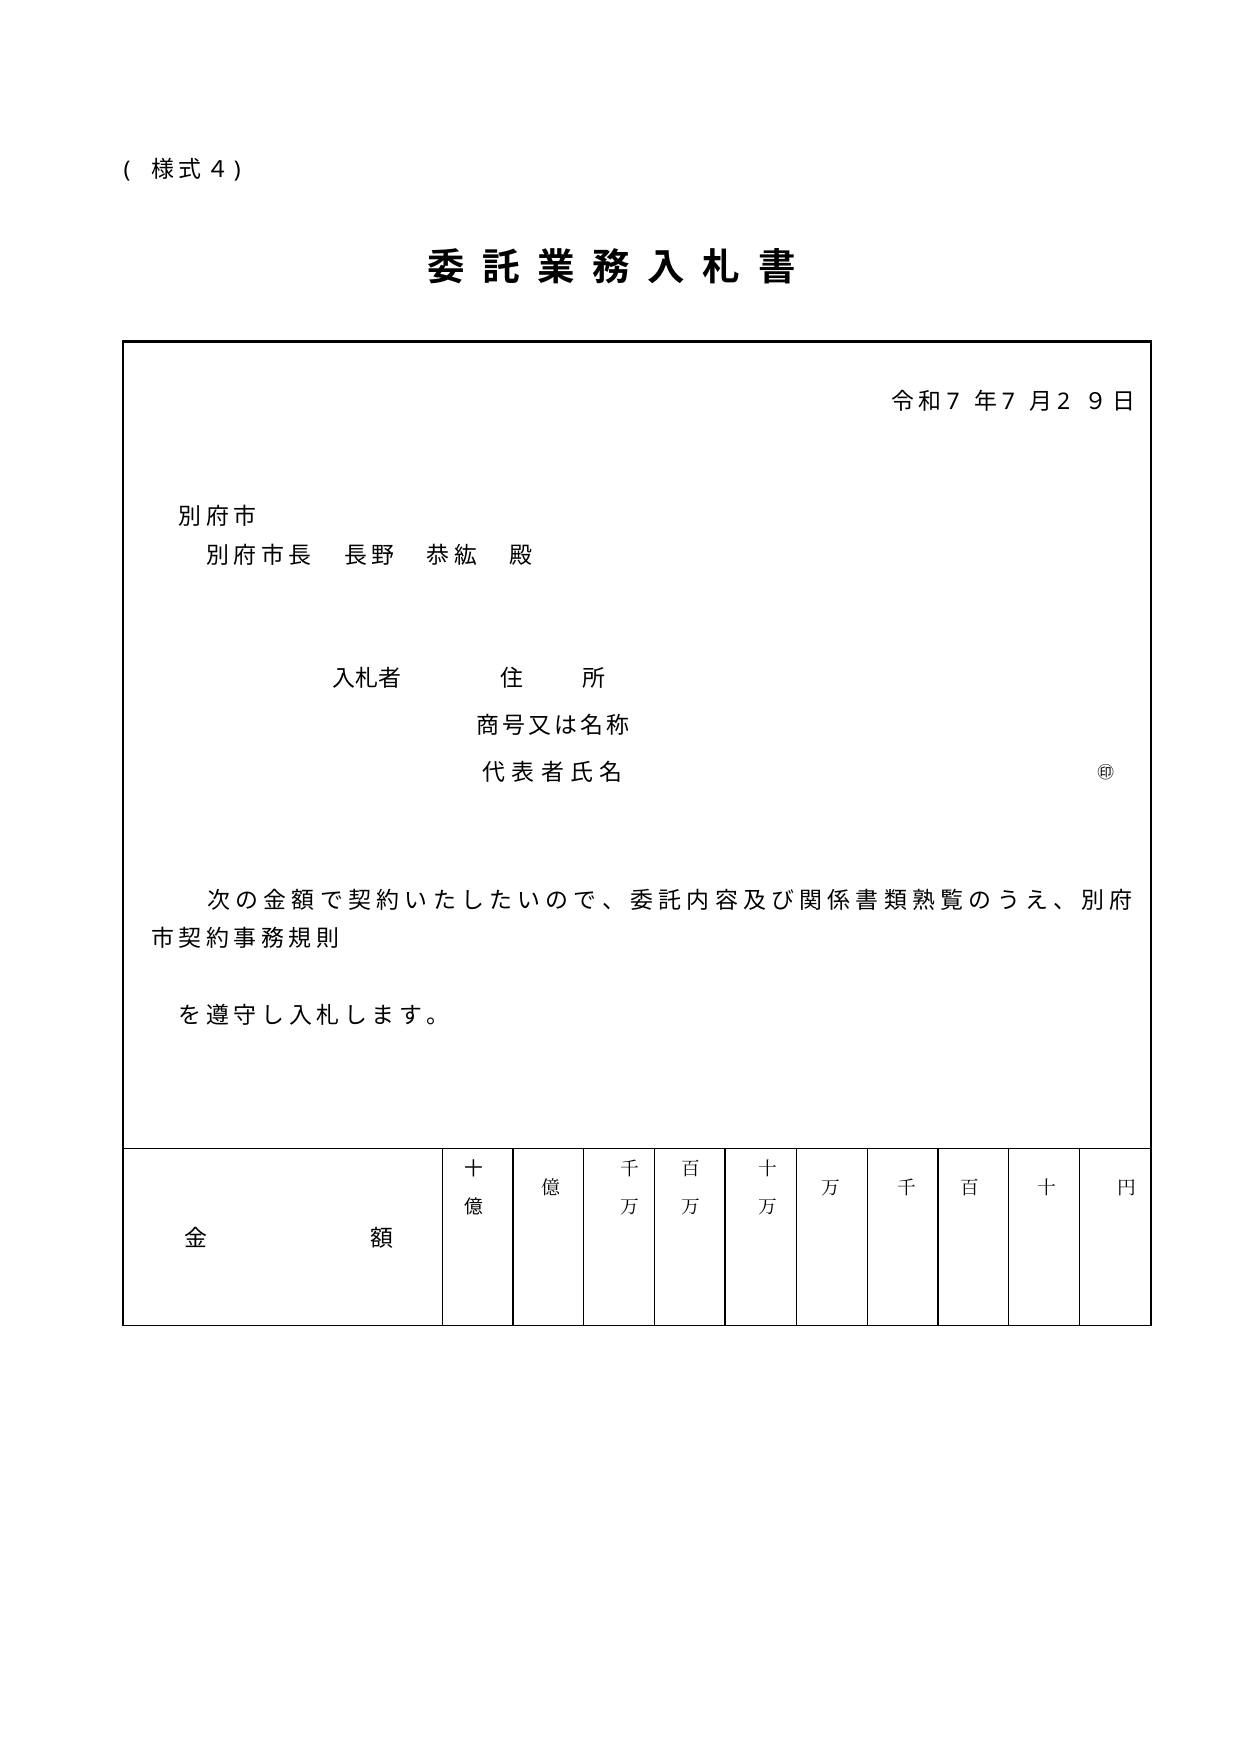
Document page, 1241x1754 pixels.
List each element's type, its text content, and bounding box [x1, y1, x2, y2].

text (様式４) [123, 149, 1117, 187]
table_cell 十 [1009, 1149, 1079, 1224]
table_cell [443, 1225, 512, 1325]
table_cell 千万 [584, 1149, 654, 1224]
table_cell 十億 [443, 1149, 512, 1224]
table_cell [797, 1225, 867, 1325]
text 委託業務入札書 [123, 225, 1117, 302]
table_cell 円 [1080, 1149, 1150, 1224]
table_cell 億 [514, 1149, 583, 1224]
table_cell 千 [868, 1149, 937, 1224]
table_cell 百 [939, 1149, 1008, 1224]
table_cell [726, 1225, 796, 1325]
table_cell 十万 [726, 1149, 796, 1224]
table_cell [1009, 1225, 1079, 1325]
table_cell [868, 1225, 937, 1325]
table_header 令和7年7月2９日 別府市 別府市長 長野 恭紘 殿 次の金額で契約いたしたいので、委託内容及び関係書類熟覧のうえ、別府市契約事務規則 を遵守し入札します。 [124, 343, 1150, 1147]
table_cell 万 [797, 1149, 867, 1224]
table_cell [655, 1225, 724, 1325]
table_cell [584, 1225, 654, 1325]
table_cell [939, 1225, 1008, 1325]
table_cell [514, 1225, 583, 1325]
table_cell 百万 [655, 1149, 724, 1224]
table_cell 金額 [124, 1149, 442, 1325]
table_cell [1080, 1225, 1150, 1325]
